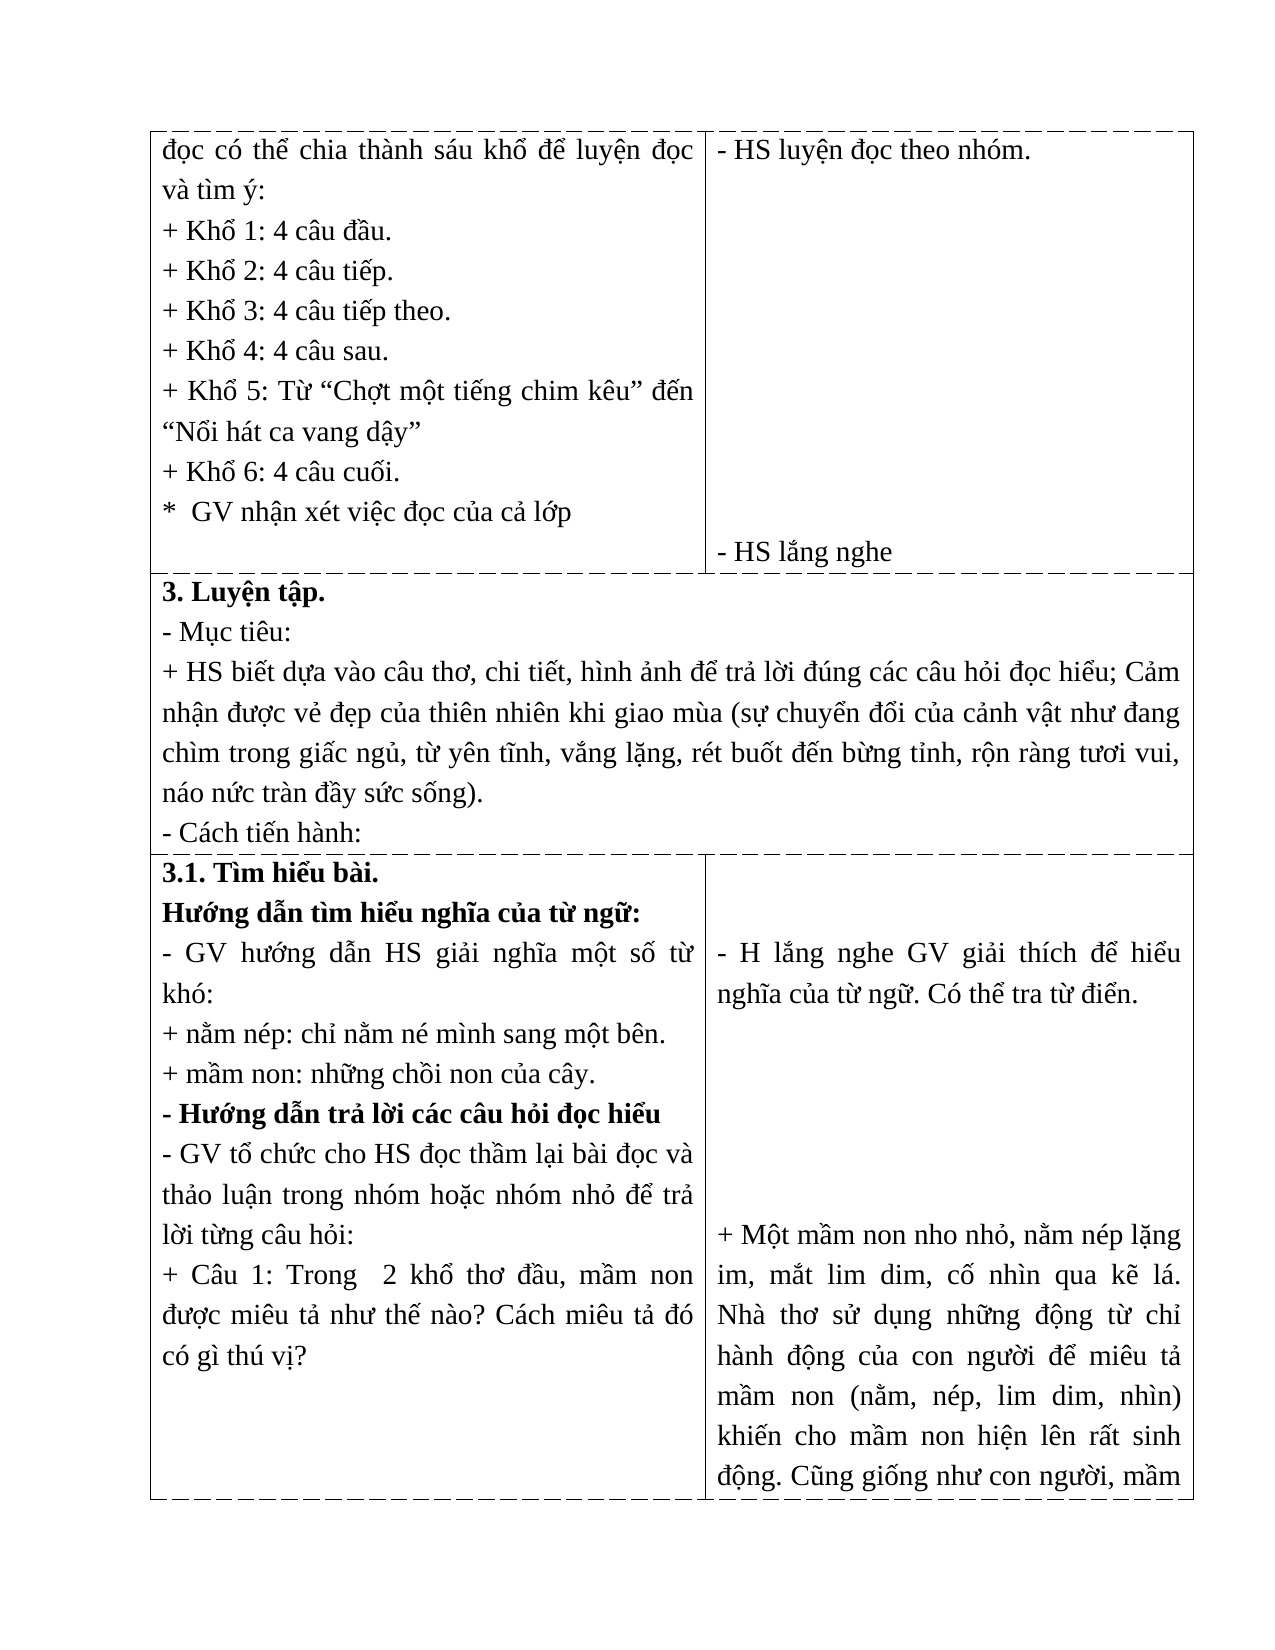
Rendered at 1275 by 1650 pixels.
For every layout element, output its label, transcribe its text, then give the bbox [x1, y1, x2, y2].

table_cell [151, 854, 705, 1498]
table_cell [151, 131, 705, 573]
table_cell 3. Luyện tập. - Mục tiêu: + HS biết dựa vào câu thơ, chi tiết, hình ảnh để trả lời đúng các câu hỏi đọc hiểu; Cảm nhận được vẻ đẹp của thiên nhiên khi giao mùa (sự chuyển đổi của cảnh vật như đang chìm trong giấc ngủ, từ yên tĩnh, vắng lặng, rét buốt đến bừng tỉnh, rộn ràng tươi vui, náo nức tràn đầy sức sống). - Cách tiến hành: [151, 573, 1193, 854]
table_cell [706, 854, 1193, 1498]
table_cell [706, 131, 1193, 573]
